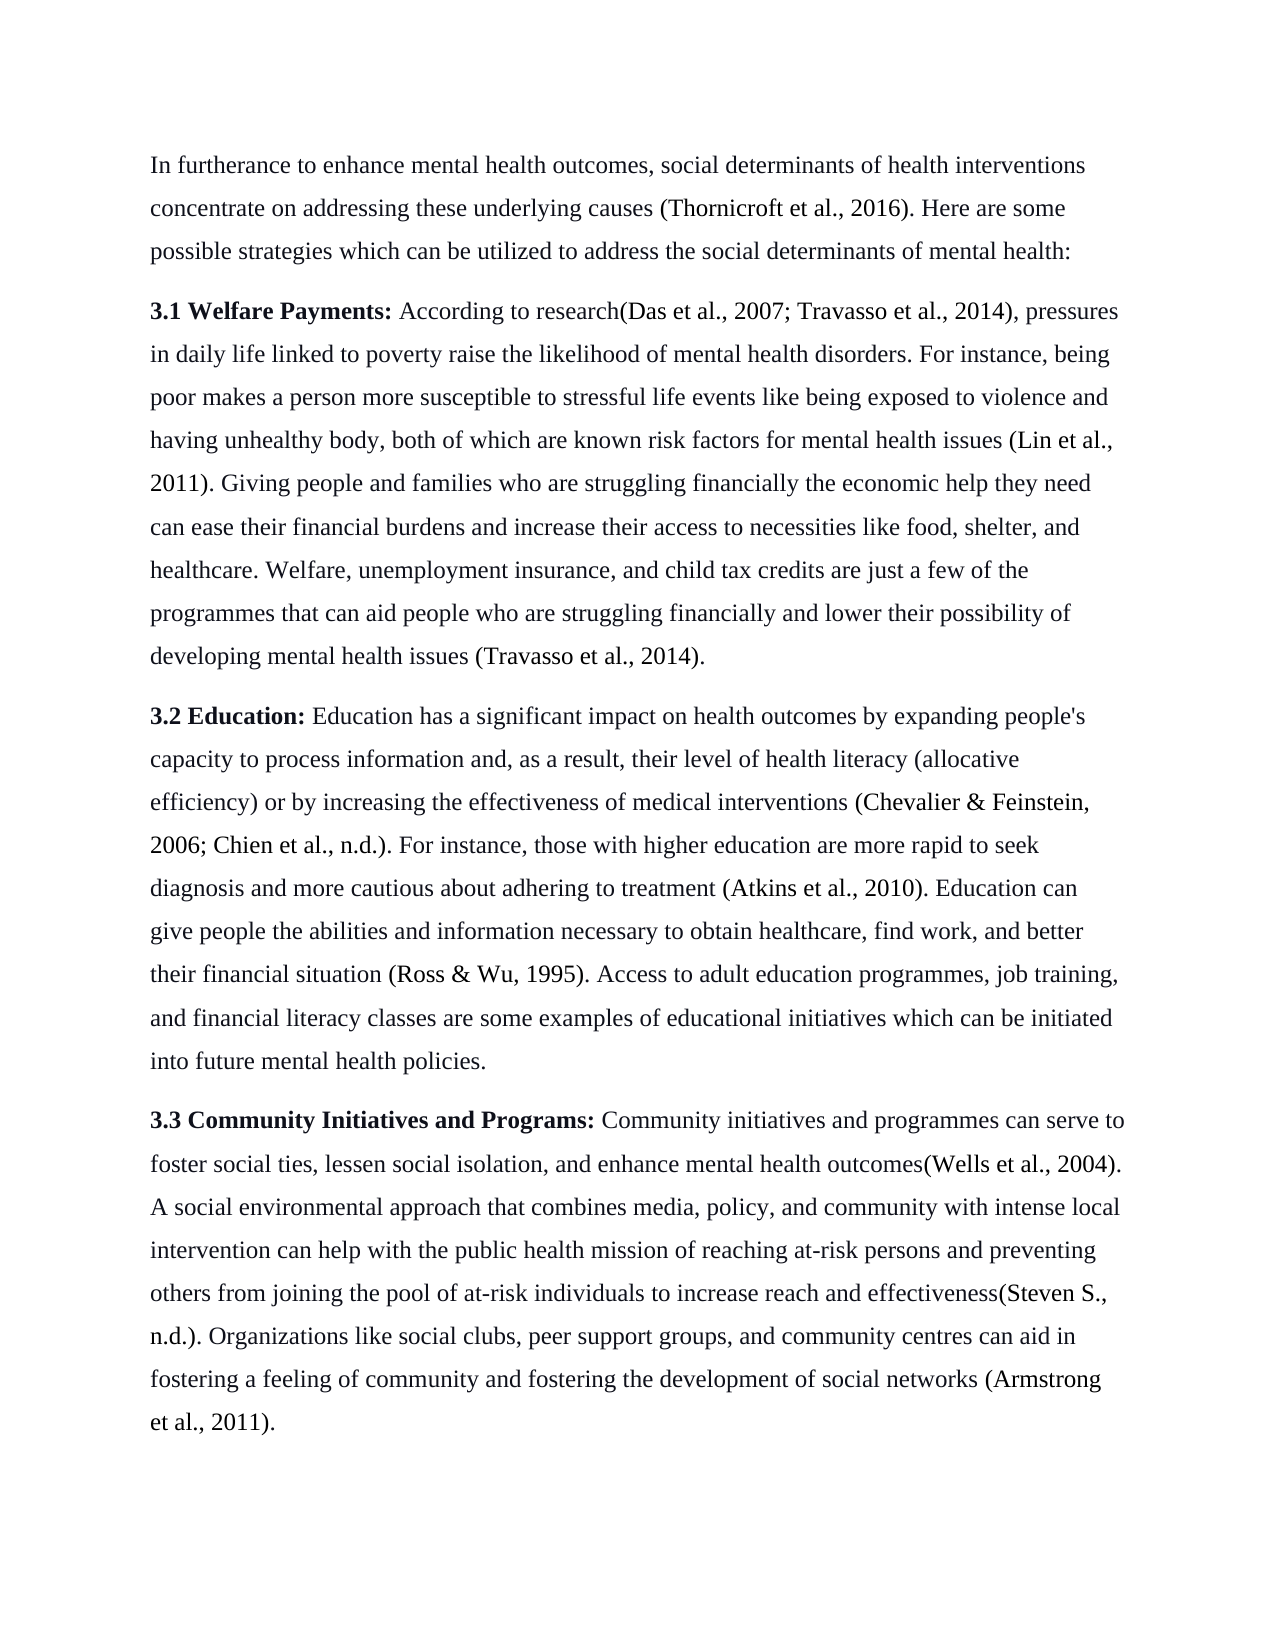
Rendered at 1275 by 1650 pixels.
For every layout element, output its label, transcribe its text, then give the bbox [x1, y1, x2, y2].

text 3.2 Education: Education has a significant impact on health outcomes by expanding people's capacity to process information and, as a result, their level of health literacy (allocative efficiency) or by increasing the effectiveness of medical interventions . For instance, those with higher education are more rapid to seek diagnosis and more cautious about adhering to treatment . Education can give people the abilities and information necessary to obtain healthcare, find work, and better their financial situation . Access to adult education programmes, job training, and financial literacy classes are some examples of educational initiatives which can be initiated into future mental health policies. [150, 701, 1125, 1074]
text 3.3 Community Initiatives and Programs: Community initiatives and programmes can serve to foster social ties, lessen social isolation, and enhance mental health outcomes. A social environmental approach that combines media, policy, and community with intense local intervention can help with the public health mission of reaching at-risk persons and preventing others from joining the pool of at-risk individuals to increase reach and effectiveness. Organizations like social clubs, peer support groups, and community centres can aid in fostering a feeling of community and fostering the development of social networks . [150, 1106, 1125, 1436]
text In furtherance to enhance mental health outcomes, social determinants of health interventions concentrate on addressing these underlying causes . Here are some possible strategies which can be utilized to address the social determinants of mental health: [150, 150, 1125, 265]
text 3.1 Welfare Payments: According to research, pressures in daily life linked to poverty raise the likelihood of mental health disorders. For instance, being poor makes a person more susceptible to stressful life events like being exposed to violence and having unhealthy body, both of which are known risk factors for mental health issues . Giving people and families who are struggling financially the economic help they need can ease their financial burdens and increase their access to necessities like food, shelter, and healthcare. Welfare, unemployment insurance, and child tax credits are just a few of the programmes that can aid people who are struggling financially and lower their possibility of developing mental health issues . [150, 296, 1125, 670]
